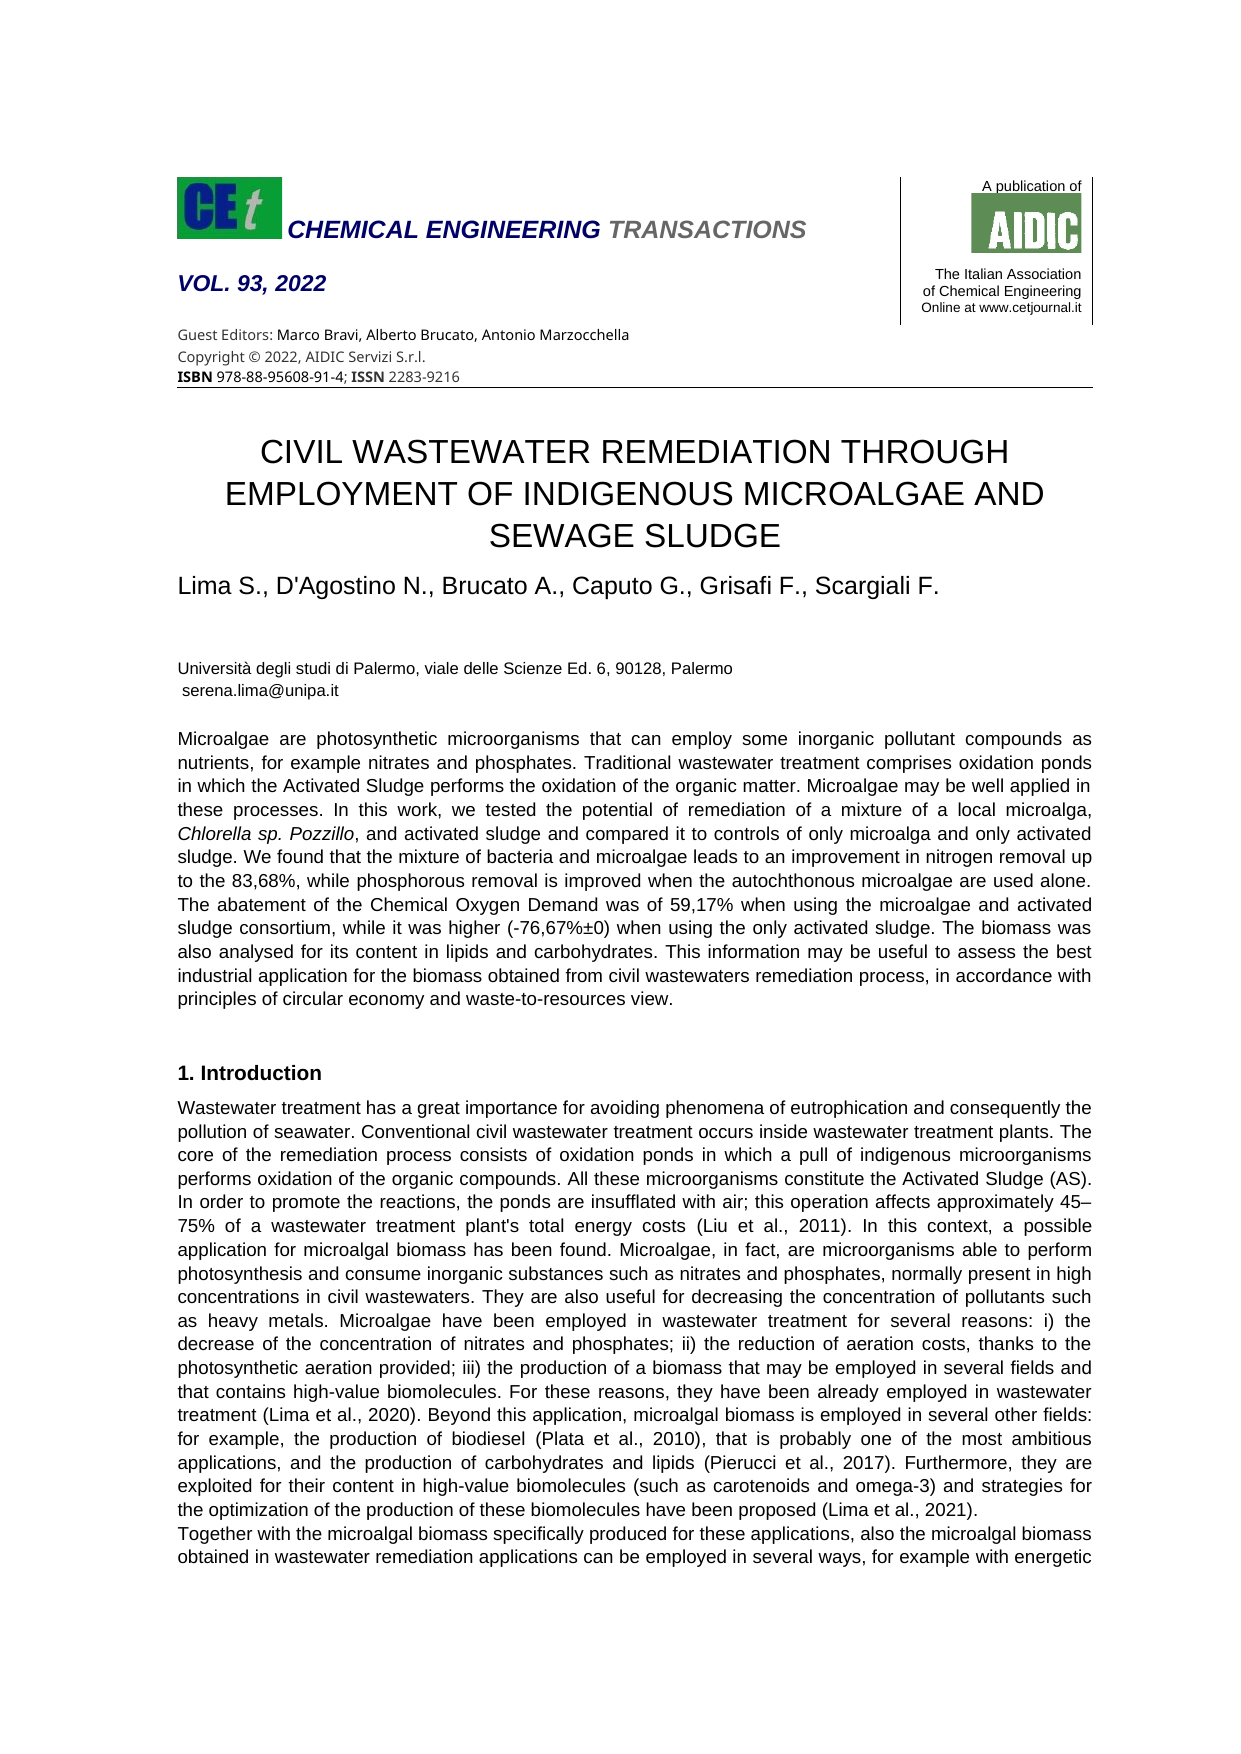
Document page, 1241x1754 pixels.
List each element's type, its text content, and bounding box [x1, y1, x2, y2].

text serena.lima@unipa.it [177, 681, 1092, 700]
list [177, 1522, 1092, 1568]
text CIVIL WASTEWATER REMEDIATION THROUGH EMPLOYMENT OF INDIGENOUS MICROALGAE AND SEWAGE SLUDGE [177, 432, 1092, 554]
text Lima S., D'Agostino N., Brucato A., Caputo G., Grisafi F., Scargiali F. [177, 571, 1092, 599]
table_cell Guest Editors: Marco Bravi, Alberto Brucato, Antonio Marzocchella Copyright © 2022, AIDIC Servizi S.r.l. ISBN 978-88-95608-91-4; ISSN 2283-9216 [177, 325, 1093, 387]
subtitle Introduction [177, 1060, 1092, 1084]
table_cell The Italian Association of Chemical Engineering Online at www.cetjournal.it [901, 266, 1092, 325]
picture [177, 177, 283, 239]
picture [971, 193, 1082, 253]
table_header CHEMICAL ENGINEERING TRANSACTIONS VOL. 93, 2022 [177, 177, 900, 325]
list Wastewater treatment has a great importance for avoiding phenomena of eutrophication and consequently the pollution of seawater. Conventional civil wastewater treatment occurs inside wastewater treatment plants. The core of the remediation process consists of oxidation ponds in which a pull of indigenous microorganisms performs oxidation of the organic compounds. All these microorganisms constitute the Activated Sludge (AS). In order to promote the reactions, the ponds are insufflated with air; this operation affects approximately 45–75% of a wastewater treatment plant's total energy costs (Liu et al., 2011). In this context, a possible application for microalgal biomass has been found. Microalgae, in fact, are microorganisms able to perform photosynthesis and consume inorganic substances such as nitrates and phosphates, normally present in high concentrations in civil wastewaters. They are also useful for decreasing the concentration of pollutants such as heavy metals. Microalgae have been employed in wastewater treatment for several reasons: i) the decrease of the concentration of nitrates and phosphates; ii) the reduction of aeration costs, thanks to the photosynthetic aeration provided; iii) the production of a biomass that may be employed in several fields and that contains high-value biomolecules. For these reasons, they have been already employed in wastewater treatment (Lima et al., 2020). Beyond this application, microalgal biomass is employed in several other fields: for example, the production of biodiesel (Plata et al., 2010), that is probably one of the most ambitious applications, and the production of carbohydrates and lipids (Pierucci et al., 2017). Furthermore, they are exploited for their content in high-value biomolecules (such as carotenoids and omega-3) and strategies for the optimization of the production of these biomolecules have been proposed (Lima et al., 2021). [177, 1097, 1092, 1520]
list Microalgae are photosynthetic microorganisms that can employ some inorganic pollutant compounds as nutrients, for example nitrates and phosphates. Traditional wastewater treatment comprises oxidation ponds in which the Activated Sludge performs the oxidation of the organic matter. Microalgae may be well applied in these processes. In this work, we tested the potential of remediation of a mixture of a local microalga, Chlorella sp. Pozzillo, and activated sludge and compared it to controls of only microalga and only activated sludge. We found that the mixture of bacteria and microalgae leads to an improvement in nitrogen removal up to the 83,68%, while phosphorous removal is improved when the autochthonous microalgae are used alone. The abatement of the Chemical Oxygen Demand was of 59,17% when using the microalgae and activated sludge consortium, while it was higher (-76,67%±0) when using the only activated sludge. The biomass was also analysed for its content in lipids and carbohydrates. This information may be useful to assess the best industrial application for the biomass obtained from civil wastewaters remediation process, in accordance with principles of circular economy and waste-to-resources view. [177, 728, 1092, 1009]
text Università degli studi di Palermo, viale delle Scienze Ed. 6, 90128, Palermo [177, 659, 1092, 678]
table_header A publication of [901, 177, 1092, 266]
